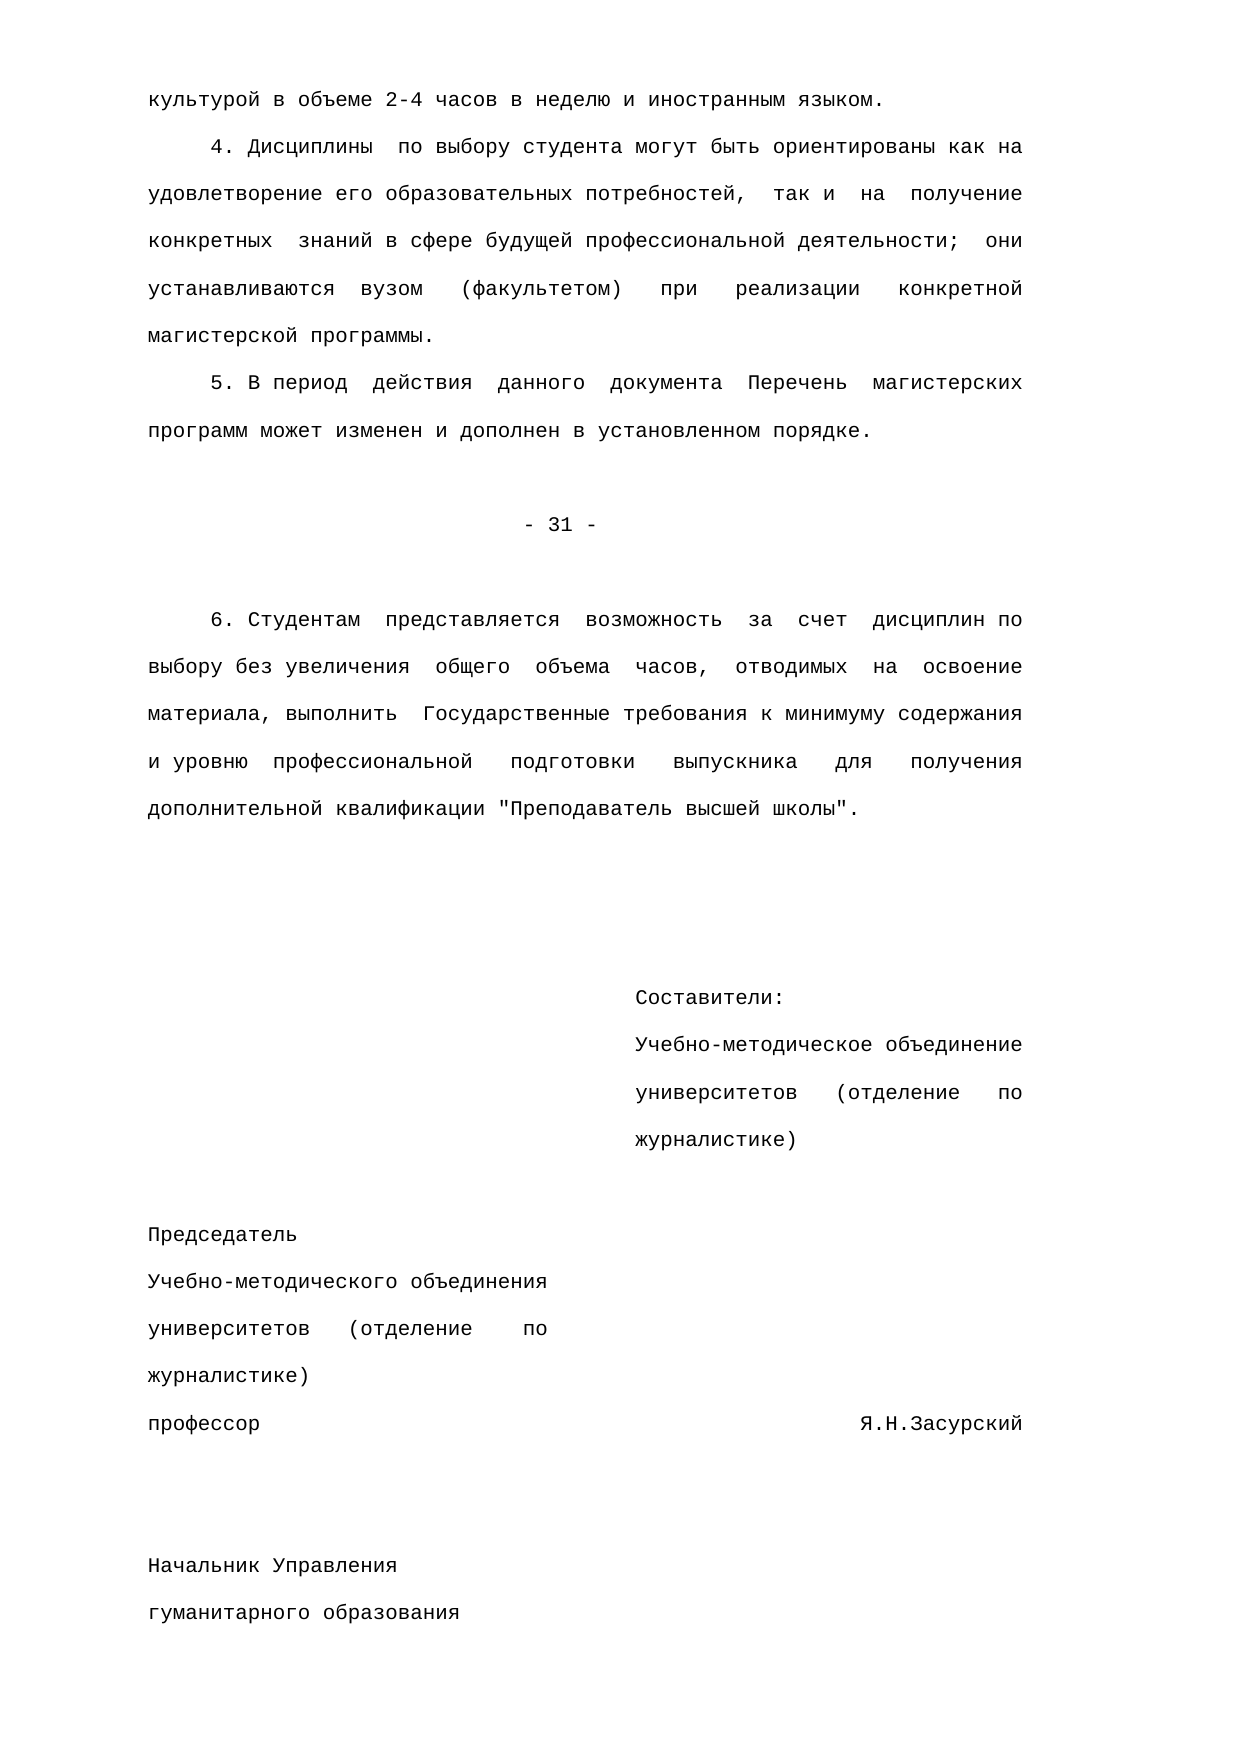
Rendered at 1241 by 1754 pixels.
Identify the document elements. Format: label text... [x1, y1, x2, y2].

text программ может изменен и дополнен в установленном порядке. [148, 420, 1152, 443]
text Учебно-методического объединения [148, 1271, 1152, 1294]
text 4. Дисциплины по выбору студента могут быть ориентированы как на [148, 136, 1152, 159]
text устанавливаются вузом (факультетом) при реализации конкретной [148, 278, 1152, 301]
text профессор Я.Н.Засурский [148, 1413, 1152, 1436]
text и уровню профессиональной подготовки выпускника для получения [148, 751, 1152, 774]
text журналистике) [148, 1366, 1152, 1389]
text Учебно-методическое объединение [148, 1034, 1152, 1058]
text 5. В период действия данного документа Перечень магистерских [148, 372, 1152, 396]
text университетов (отделение по [148, 1082, 1152, 1105]
text журналистике) [148, 1129, 1152, 1153]
text Составители: [148, 987, 1152, 1011]
text университетов (отделение по [148, 1318, 1152, 1342]
text удовлетворение его образовательных потребностей, так и на получение [148, 183, 1152, 207]
text магистерской программы. [148, 325, 1152, 349]
text гуманитарного образования [148, 1602, 1152, 1626]
text дополнительной квалификации "Преподаватель высшей школы". [148, 798, 1152, 822]
text культурой в объеме 2-4 часов в неделю и иностранным языком. [148, 89, 1152, 112]
text - 31 - [148, 514, 1152, 538]
text 6. Студентам представляется возможность за счет дисциплин по [148, 609, 1152, 632]
text материала, выполнить Государственные требования к минимуму содержания [148, 703, 1152, 727]
text конкретных знаний в сфере будущей профессиональной деятельности; они [148, 231, 1152, 254]
text Председатель [148, 1224, 1152, 1247]
text выбору без увеличения общего объема часов, отводимых на освоение [148, 656, 1152, 680]
text Начальник Управления [148, 1555, 1152, 1578]
